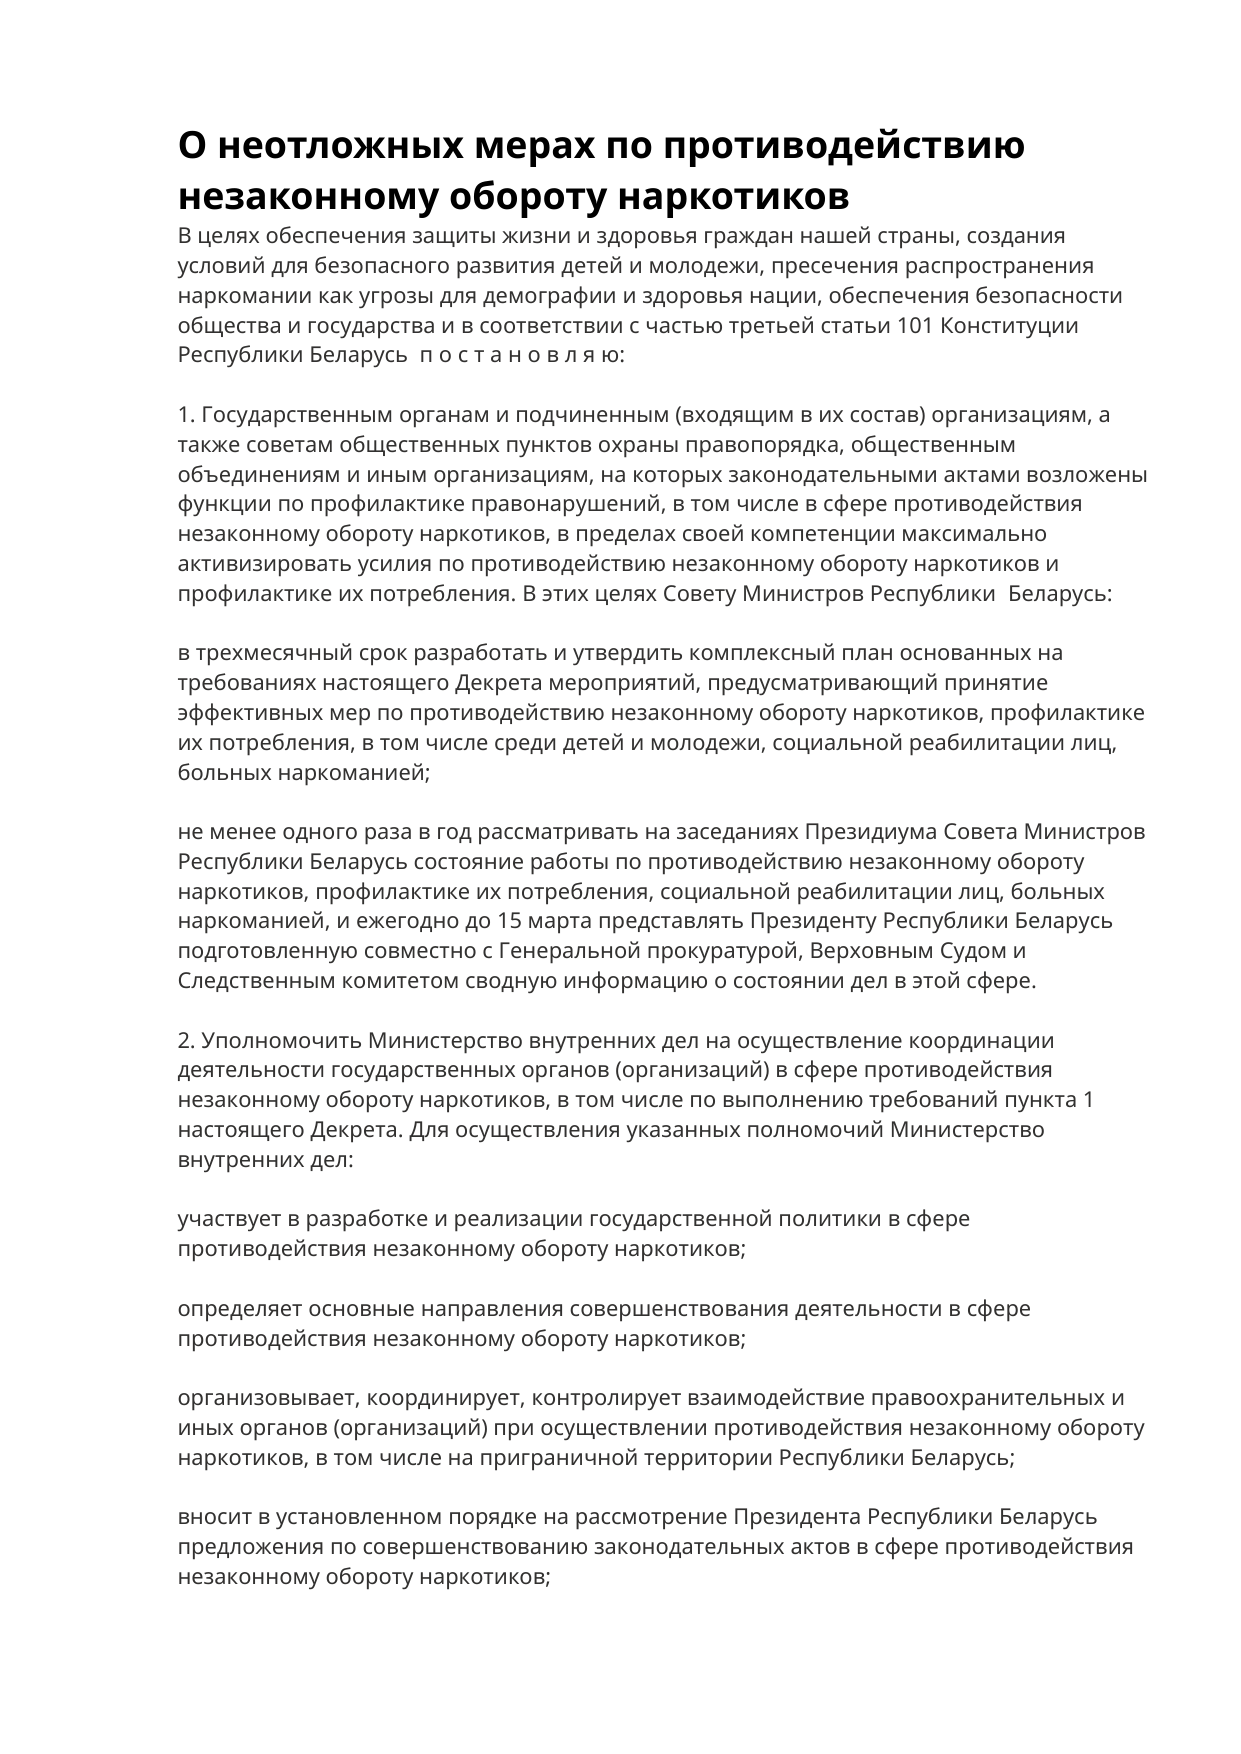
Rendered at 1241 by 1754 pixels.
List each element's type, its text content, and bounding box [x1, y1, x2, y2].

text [177, 220, 1152, 1620]
text О неотложных мерах по противодействию незаконному обороту наркотиков [177, 118, 1152, 220]
